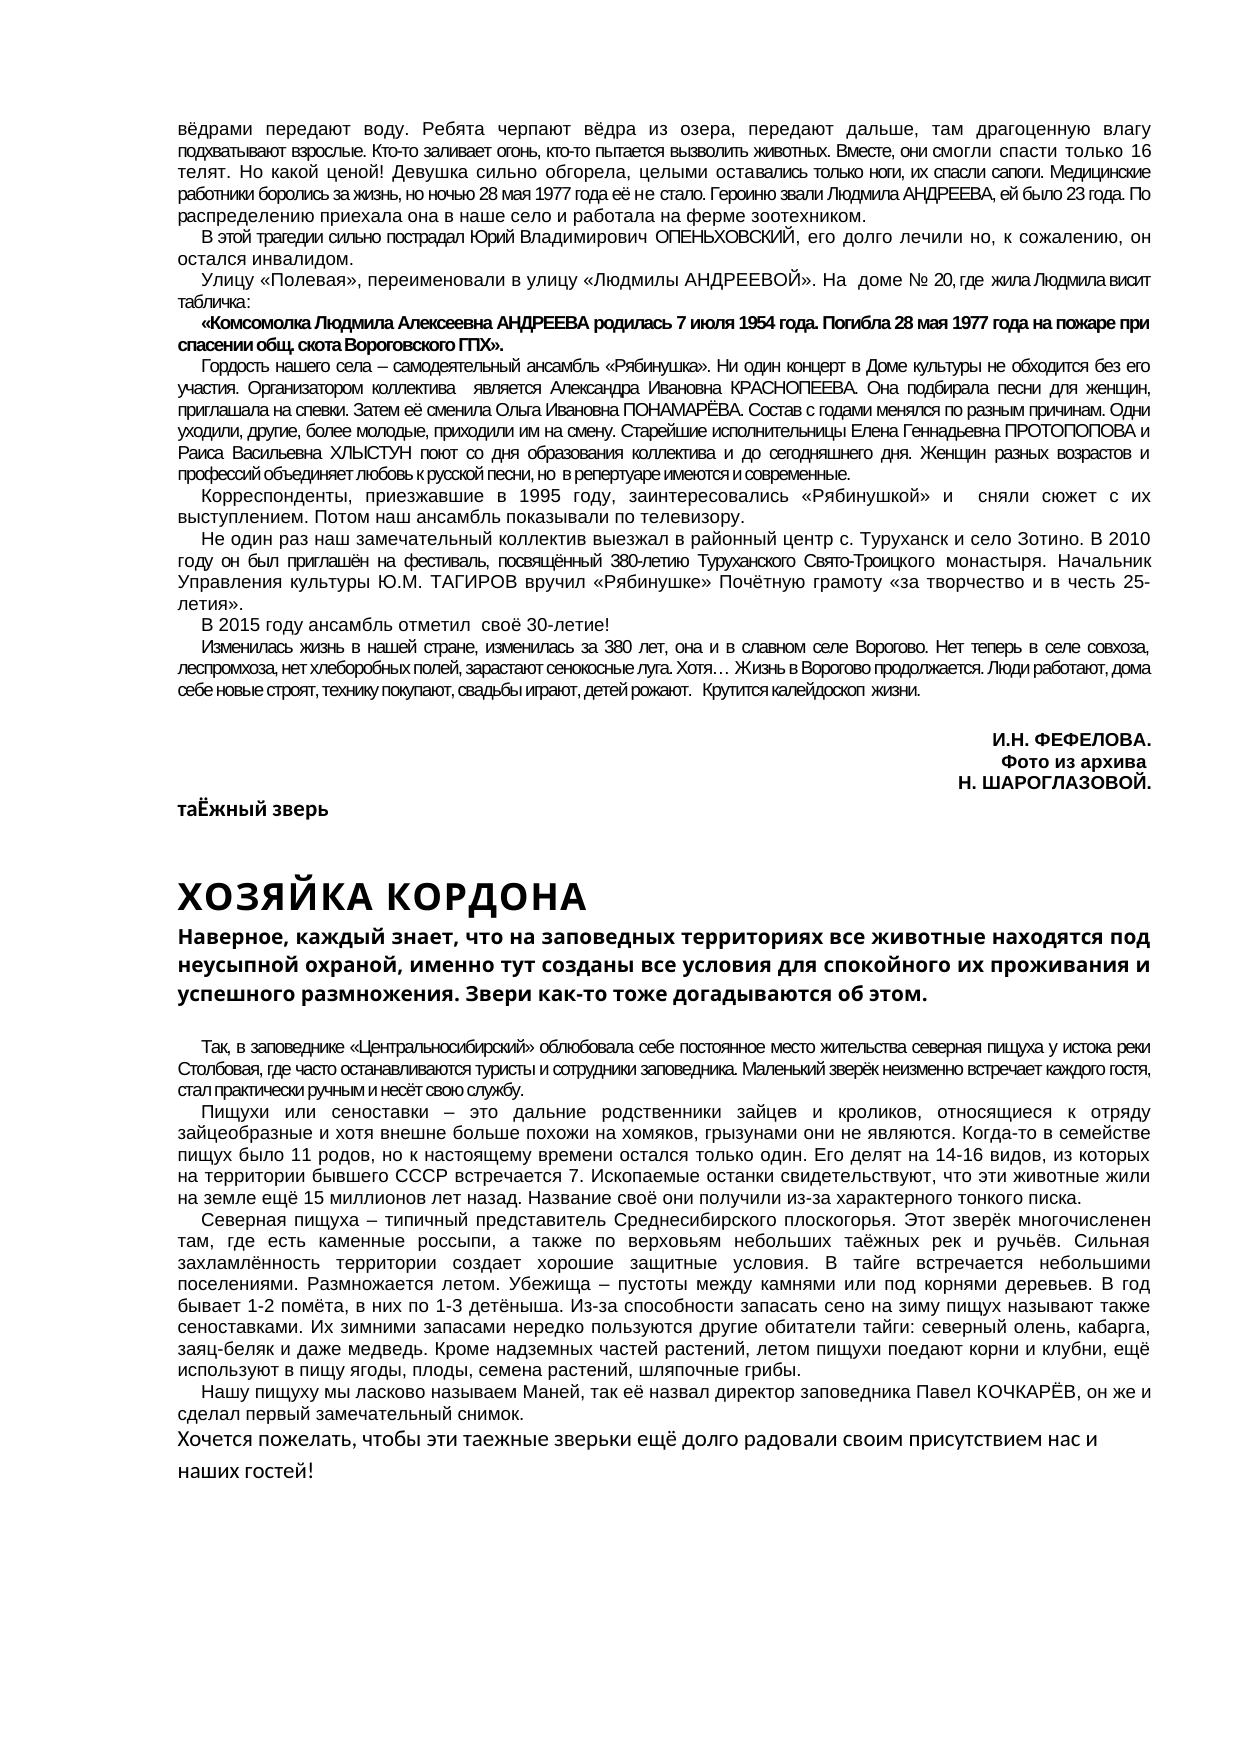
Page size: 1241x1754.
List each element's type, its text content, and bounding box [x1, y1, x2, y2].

text Так, в заповеднике «Центральносибирский» облюбовала себе постоянное место жительства северная пищуха у истока реки Столбовая, где часто останавливаются туристы и сотрудники заповедника. Маленький зверёк неизменно встречает каждого гостя, стал практически ручным и несёт свою службу. [177, 1036, 1152, 1101]
text Н. ШАРОГЛАЗОВОЙ. [177, 772, 1152, 794]
text В 2015 году ансамбль отметил своё 30-летие! [177, 614, 1152, 636]
text Хозяйка кордона [177, 847, 1152, 922]
text «Комсомолка Людмила Алексеевна АНДРЕЕВА родилась 7 июля 1954 года. Погибла 28 мая 1977 года на пожаре при спасении общ. скота Вороговского ГПХ». [177, 312, 1152, 355]
text Не один раз наш замечательный коллектив выезжал в районный центр с. Туруханск и село Зотино. В 2010 году он был приглашён на фестиваль, посвящённый 380-летию Туруханского Свято-Троицкого монастыря. Начальник Управления культуры Ю.М. ТАГИРОВ вручил «Рябинушке» Почётную грамоту «за творчество и в честь 25-летия». [177, 528, 1152, 614]
text Пищухи или сеноставки – это дальние родственники зайцев и кроликов, относящиеся к отряду зайцеобразные и хотя внешне больше похожи на хомяков, грызунами они не являются. Когда-то в семействе пищух было 11 родов, но к настоящему времени остался только один. Его делят на 14-16 видов, из которых на территории бывшего СССР встречается 7. Ископаемые останки свидетельствуют, что эти животные жили на земле ещё 15 миллионов лет назад. Название своё они получили из-за характерного тонкого писка. [177, 1101, 1152, 1208]
text В этой трагедии сильно пострадал Юрий Владимирович ОПЕНЬХОВСКИЙ, его долго лечили но, к сожалению, он остался инвалидом. [177, 226, 1152, 269]
text Хочется пожелать, чтобы эти таежные зверьки ещё долго радовали своим присутствием нас и наших гостей! [177, 1424, 1152, 1484]
text Изменилась жизнь в нашей стране, изменилась за 380 лет, она и в славном селе Ворогово. Нет теперь в селе совхоза, леспромхоза, нет хлеборобных полей, зарастают сенокосные луга. Хотя… жизнь в Ворогово продолжается. Люди работают, дома себе новые строят, технику покупают, свадьбы играют, детей рожают. Крутится калейдоскоп жизни. [177, 636, 1152, 700]
text И.Н. ФЕФЕЛОВА. [177, 729, 1152, 751]
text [177, 118, 1152, 226]
text таЁжный зверь [177, 794, 1152, 822]
text Гордость нашего села – самодеятельный ансамбль «Рябинушка». Ни один концерт в Доме культуры не обходится без его участия. Организатором коллектива является Александра Ивановна КРАСНОПЕЕВА. Она подбирала песни для женщин, приглашала на спевки. Затем её сменила Ольга Ивановна ПОНАМАРЁВА. Состав с годами менялся по разным причинам. Одни уходили, другие, более молодые, приходили им на смену. Старейшие исполнительницы Елена Геннадьевна ПРОТОПОПОВА и Раиса Васильевна ХЛЫСТУН поют со дня образования коллектива и до сегодняшнего дня. Женщин разных возрастов и профессий объединяет любовь к русской песни, но в репертуаре имеются и современные. [177, 355, 1152, 485]
text Наверное, каждый знает, что на заповедных территориях все животные находятся под неусыпной охраной, именно тут созданы все условия для спокойного их проживания и успешного размножения. Звери как-то тоже догадываются об этом. [177, 922, 1152, 1007]
text Фото из архива [177, 751, 1152, 772]
text Улицу «Полевая», переименовали в улицу «Людмилы АНДРЕЕВОЙ». На доме № 20, где жила Людмила висит табличка: [177, 269, 1152, 312]
text Нашу пищуху мы ласково называем Маней, так её назвал директор заповедника Павел Кочкарёв, он же и сделал первый замечательный снимок. [177, 1381, 1152, 1424]
text Корреспонденты, приезжавшие в 1995 году, заинтересовались «Рябинушкой» и сняли сюжет с их выступлением. Потом наш ансамбль показывали по телевизору. [177, 485, 1152, 528]
text Северная пищуха – типичный представитель Среднесибирского плоскогорья. Этот зверёк многочисленен там, где есть каменные россыпи, а также по верховьям небольших таёжных рек и ручьёв. Сильная захламлённость территории создает хорошие защитные условия. В тайге встречается небольшими поселениями. Размножается летом. Убежища – пустоты между камнями или под корнями деревьев. В год бывает 1-2 помёта, в них по 1-3 детёныша. Из-за способности запасать сено на зиму пищух называют также сеноставками. Их зимними запасами нередко пользуются другие обитатели тайги: северный олень, кабарга, заяц-беляк и даже медведь. Кроме надземных частей растений, летом пищухи поедают корни и клубни, ещё используют в пищу ягоды, плоды, семена растений, шляпочные грибы. [177, 1208, 1152, 1381]
